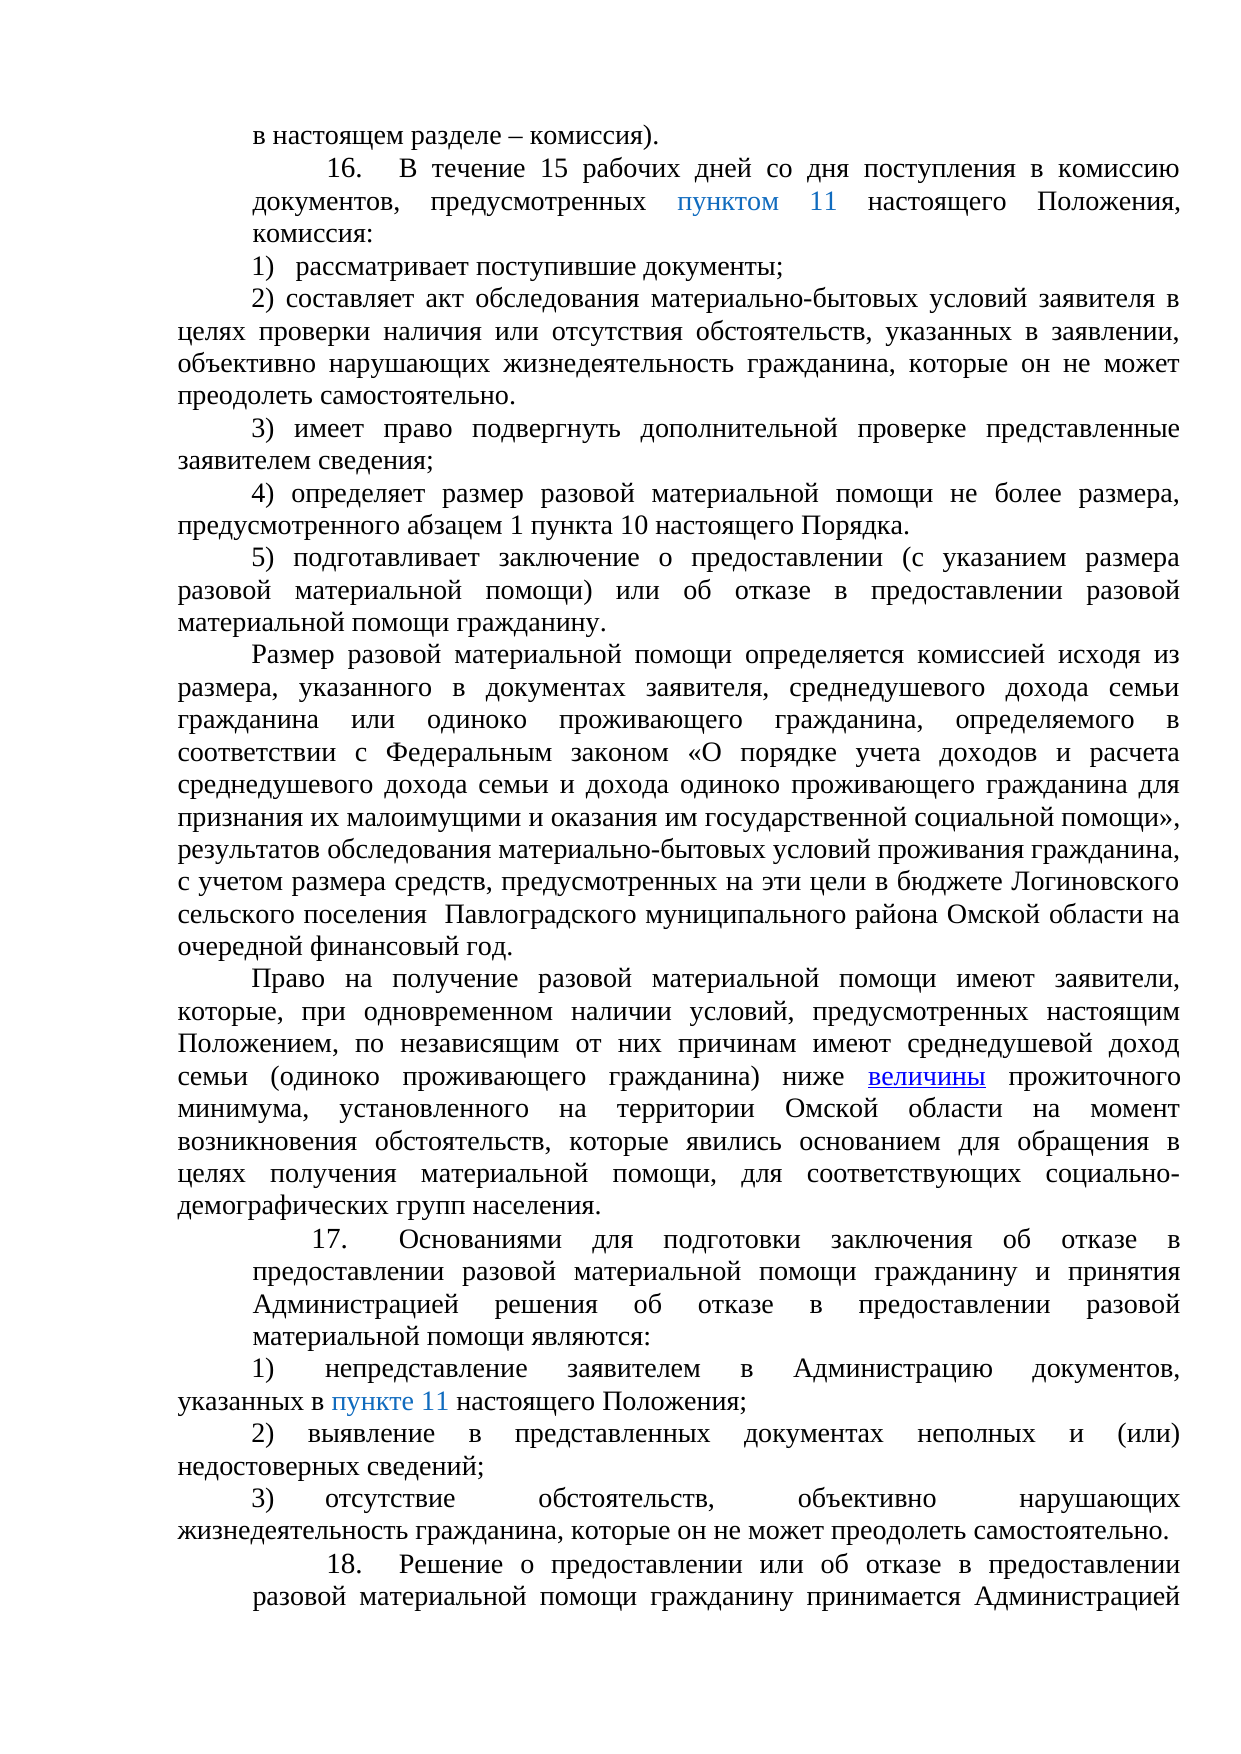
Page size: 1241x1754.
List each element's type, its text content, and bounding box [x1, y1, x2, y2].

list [252, 1546, 1181, 1612]
text 3) отсутствие обстоятельств, объективно нарушающих жизнедеятельность гражданина, которые он не может преодолеть самостоятельно. [177, 1481, 1181, 1546]
text Размер разовой материальной помощи определяется комиссией исходя из размера, указанного в документах заявителя, среднедушевого дохода семьи гражданина или одиноко проживающего гражданина, определяемого в соответствии с Федеральным законом «О порядке учета доходов и расчета среднедушевого дохода семьи и дохода одиноко проживающего гражданина для признания их малоимущими и оказания им государственной социальной помощи», результатов обследования материально-бытовых условий проживания гражданина, с учетом размера средств, предусмотренных на эти цели в бюджете Логиновского сельского поселения Павлоградского муниципального района Омской области на очередной финансовый год. [177, 638, 1181, 962]
text 1) непредставление заявителем в Администрацию документов, указанных в пункте 11 настоящего Положения; [177, 1351, 1181, 1416]
text 5) подготавливает заключение о предоставлении (с указанием размера разовой материальной помощи) или об отказе в предоставлении разовой материальной помощи гражданину. [177, 540, 1181, 638]
text 2) выявление в представленных документах неполных и (или) недостоверных сведений; [177, 1416, 1181, 1481]
text 1) рассматривает поступившие документы; [177, 249, 1181, 281]
text 4) определяет размер разовой материальной помощи не более размера, предусмотренного абзацем 1 пункта 10 настоящего Порядка. [177, 476, 1181, 540]
text 3) имеет право подвергнуть дополнительной проверке представленные заявителем сведения; [177, 411, 1181, 476]
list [252, 118, 1181, 151]
text Право на получение разовой материальной помощи имеют заявители, которые, при одновременном наличии условий, предусмотренных настоящим Положением, по независящим от них причинам имеют среднедушевой доход семьи (одиноко проживающего гражданина) ниже величины прожиточного минимума, установленного на территории Омской области на момент возникновения обстоятельств, которые явились основанием для обращения в целях получения материальной помощи, для соответствующих социально-демографических групп населения. [177, 962, 1181, 1221]
list Основаниями для подготовки заключения об отказе в предоставлении разовой материальной помощи гражданину и принятия Администрацией решения об отказе в предоставлении разовой материальной помощи являются: [252, 1221, 1181, 1351]
text 2) составляет акт обследования материально-бытовых условий заявителя в целях проверки наличия или отсутствия обстоятельств, указанных в заявлении, объективно нарушающих жизнедеятельность гражданина, которые он не может преодолеть самостоятельно. [177, 281, 1181, 411]
list В течение 15 рабочих дней со дня поступления в комиссию документов, предусмотренных пунктом 11 настоящего Положения, комиссия: [252, 151, 1181, 249]
